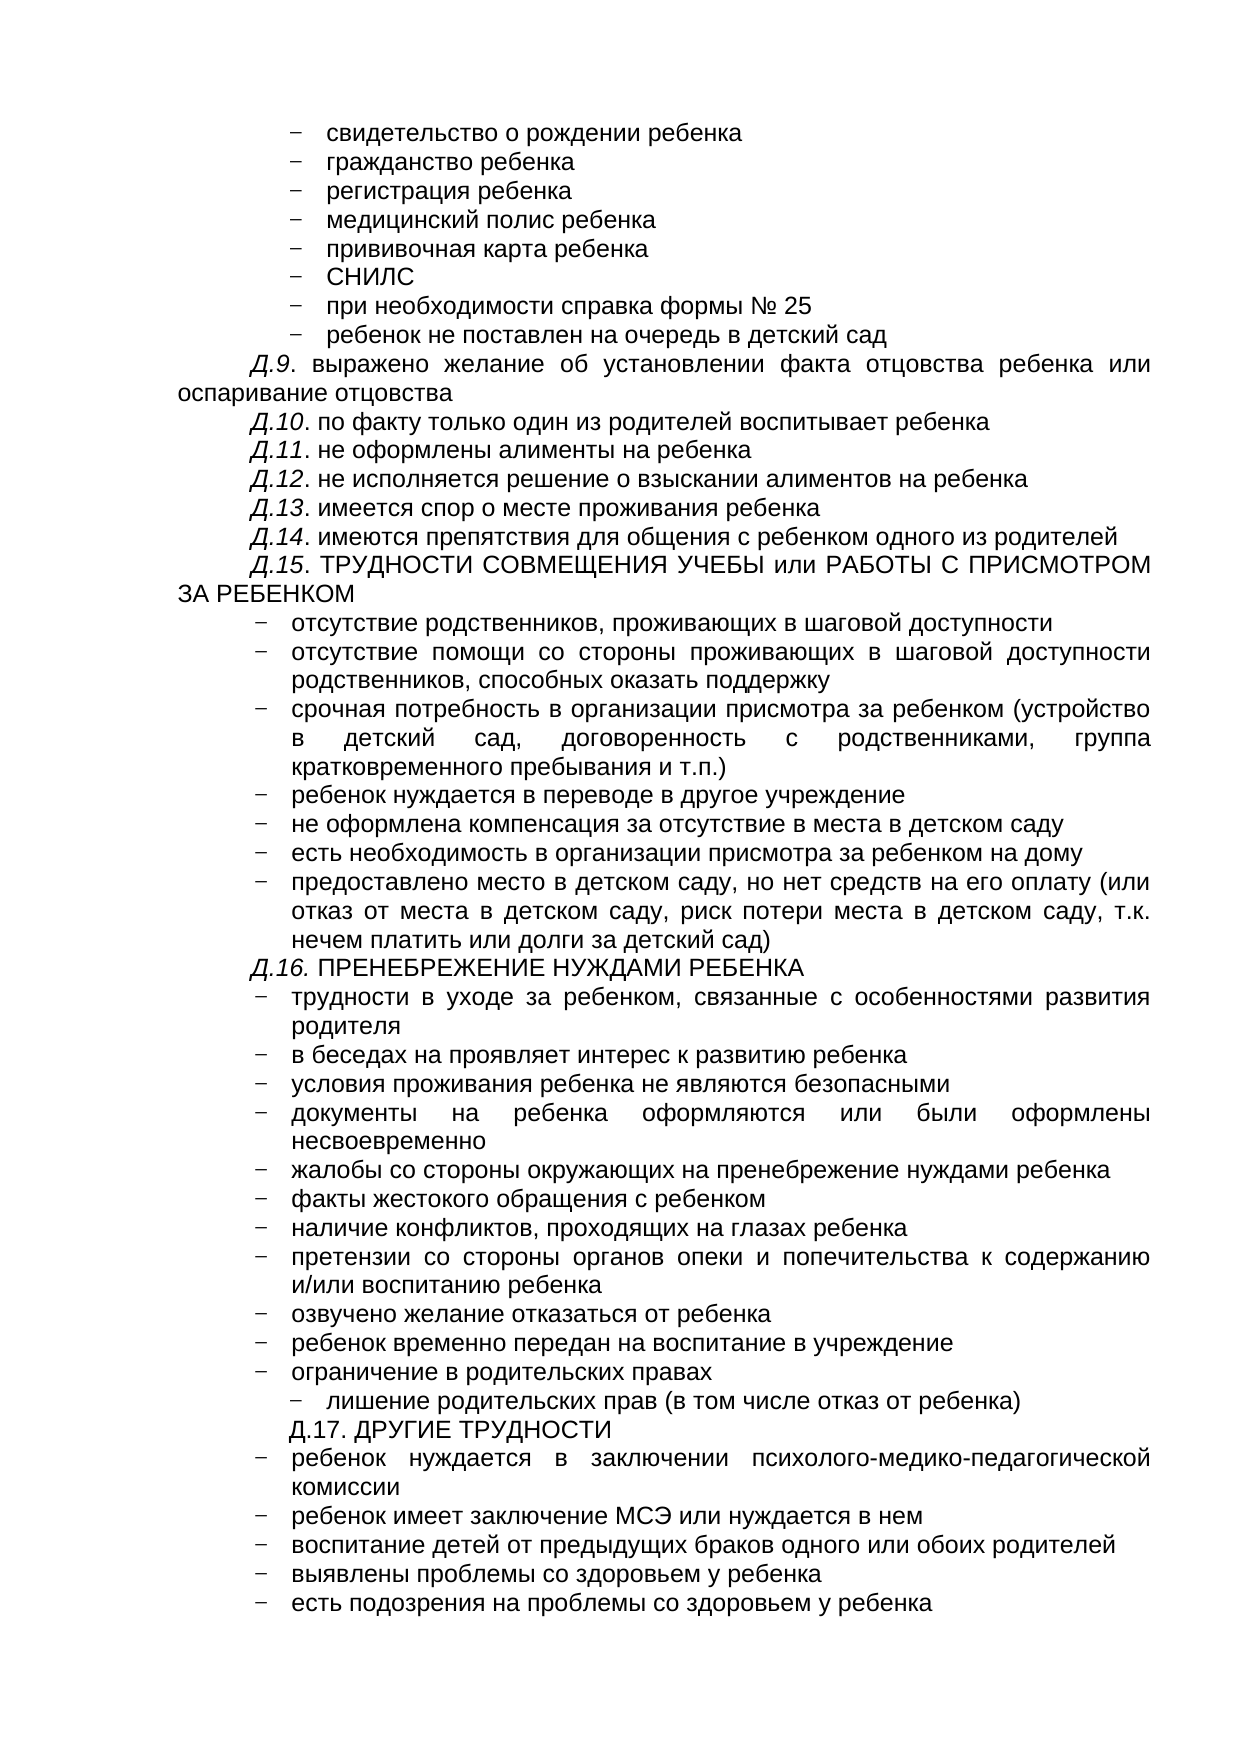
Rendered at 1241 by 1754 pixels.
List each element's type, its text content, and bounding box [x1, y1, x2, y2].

list прививочная карта ребенка [288, 233, 1152, 262]
list ребенок временно передан на воспитание в учреждение [254, 1328, 1152, 1357]
text Д.14. имеются препятствия для общения с ребенком одного из родителей [177, 521, 1152, 550]
list ребенок не поставлен на очередь в детский сад [288, 320, 1152, 349]
list ребенок нуждается в заключении психолого-медико-педагогической комиссии [254, 1443, 1152, 1501]
list при необходимости справка формы № 25 [288, 291, 1152, 320]
list трудности в уходе за ребенком, связанные с особенностями развития родителя [254, 982, 1152, 1040]
list регистрация ребенка [288, 176, 1152, 205]
list СНИЛС [288, 262, 1152, 291]
list факты жестокого обращения с ребенком [254, 1184, 1152, 1213]
list лишение родительских прав (в том числе отказ от ребенка) [288, 1386, 1152, 1415]
list отсутствие помощи со стороны проживающих в шаговой доступности родственников, способных оказать поддержку [254, 637, 1152, 694]
list претензии со стороны органов опеки и попечительства к содержанию и/или воспитанию ребенка [254, 1242, 1152, 1299]
list выявлены проблемы со здоровьем у ребенка [254, 1559, 1152, 1588]
list есть подозрения на проблемы со здоровьем у ребенка [254, 1588, 1152, 1616]
text Д.11. не оформлены алименты на ребенка [177, 435, 1152, 464]
list документы на ребенка оформляются или были оформлены несвоевременно [254, 1097, 1152, 1155]
list ребенок имеет заключение МСЭ или нуждается в нем [254, 1501, 1152, 1530]
list воспитание детей от предыдущих браков одного или обоих родителей [254, 1530, 1152, 1559]
list гражданство ребенка [288, 147, 1152, 176]
text Д.13. имеется спор о месте проживания ребенка [177, 493, 1152, 521]
list наличие конфликтов, проходящих на глазах ребенка [254, 1213, 1152, 1242]
list озвучено желание отказаться от ребенка [254, 1299, 1152, 1328]
text Д.12. не исполняется решение о взыскании алиментов на ребенка [177, 464, 1152, 493]
list срочная потребность в организации присмотра за ребенком (устройство в детский сад, договоренность с родственниками, группа кратковременного пребывания и т.п.) [254, 694, 1152, 781]
text Д.17. ДРУГИЕ ТРУДНОСТИ [288, 1415, 1152, 1443]
list свидетельство о рождении ребенка [288, 118, 1152, 147]
text Д.9. выражено желание об установлении факта отцовства ребенка или оспаривание отцовства [177, 349, 1152, 406]
list не оформлена компенсация за отсутствие в места в детском саду [254, 809, 1152, 838]
list в беседах на проявляет интерес к развитию ребенка [254, 1040, 1152, 1069]
list ограничение в родительских правах [254, 1357, 1152, 1386]
list отсутствие родственников, проживающих в шаговой доступности [254, 608, 1152, 637]
list условия проживания ребенка не являются безопасными [254, 1069, 1152, 1097]
list предоставлено место в детском саду, но нет средств на его оплату (или отказ от места в детском саду, риск потери места в детском саду, т.к. нечем платить или долги за детский сад) [254, 867, 1152, 953]
list есть необходимость в организации присмотра за ребенком на дому [254, 838, 1152, 867]
list медицинский полис ребенка [288, 205, 1152, 233]
list ребенок нуждается в переводе в другое учреждение [254, 781, 1152, 809]
text Д.15. ТРУДНОСТИ СОВМЕЩЕНИЯ УЧЕБЫ или РАБОТЫ С ПРИСМОТРОМ ЗА РЕБЕНКОМ [177, 550, 1152, 608]
list жалобы со стороны окружающих на пренебрежение нуждами ребенка [254, 1155, 1152, 1184]
text Д.10. по факту только один из родителей воспитывает ребенка [177, 406, 1152, 435]
text Д.16. ПРЕНЕБРЕЖЕНИЕ НУЖДАМИ РЕБЕНКА [177, 953, 1152, 982]
